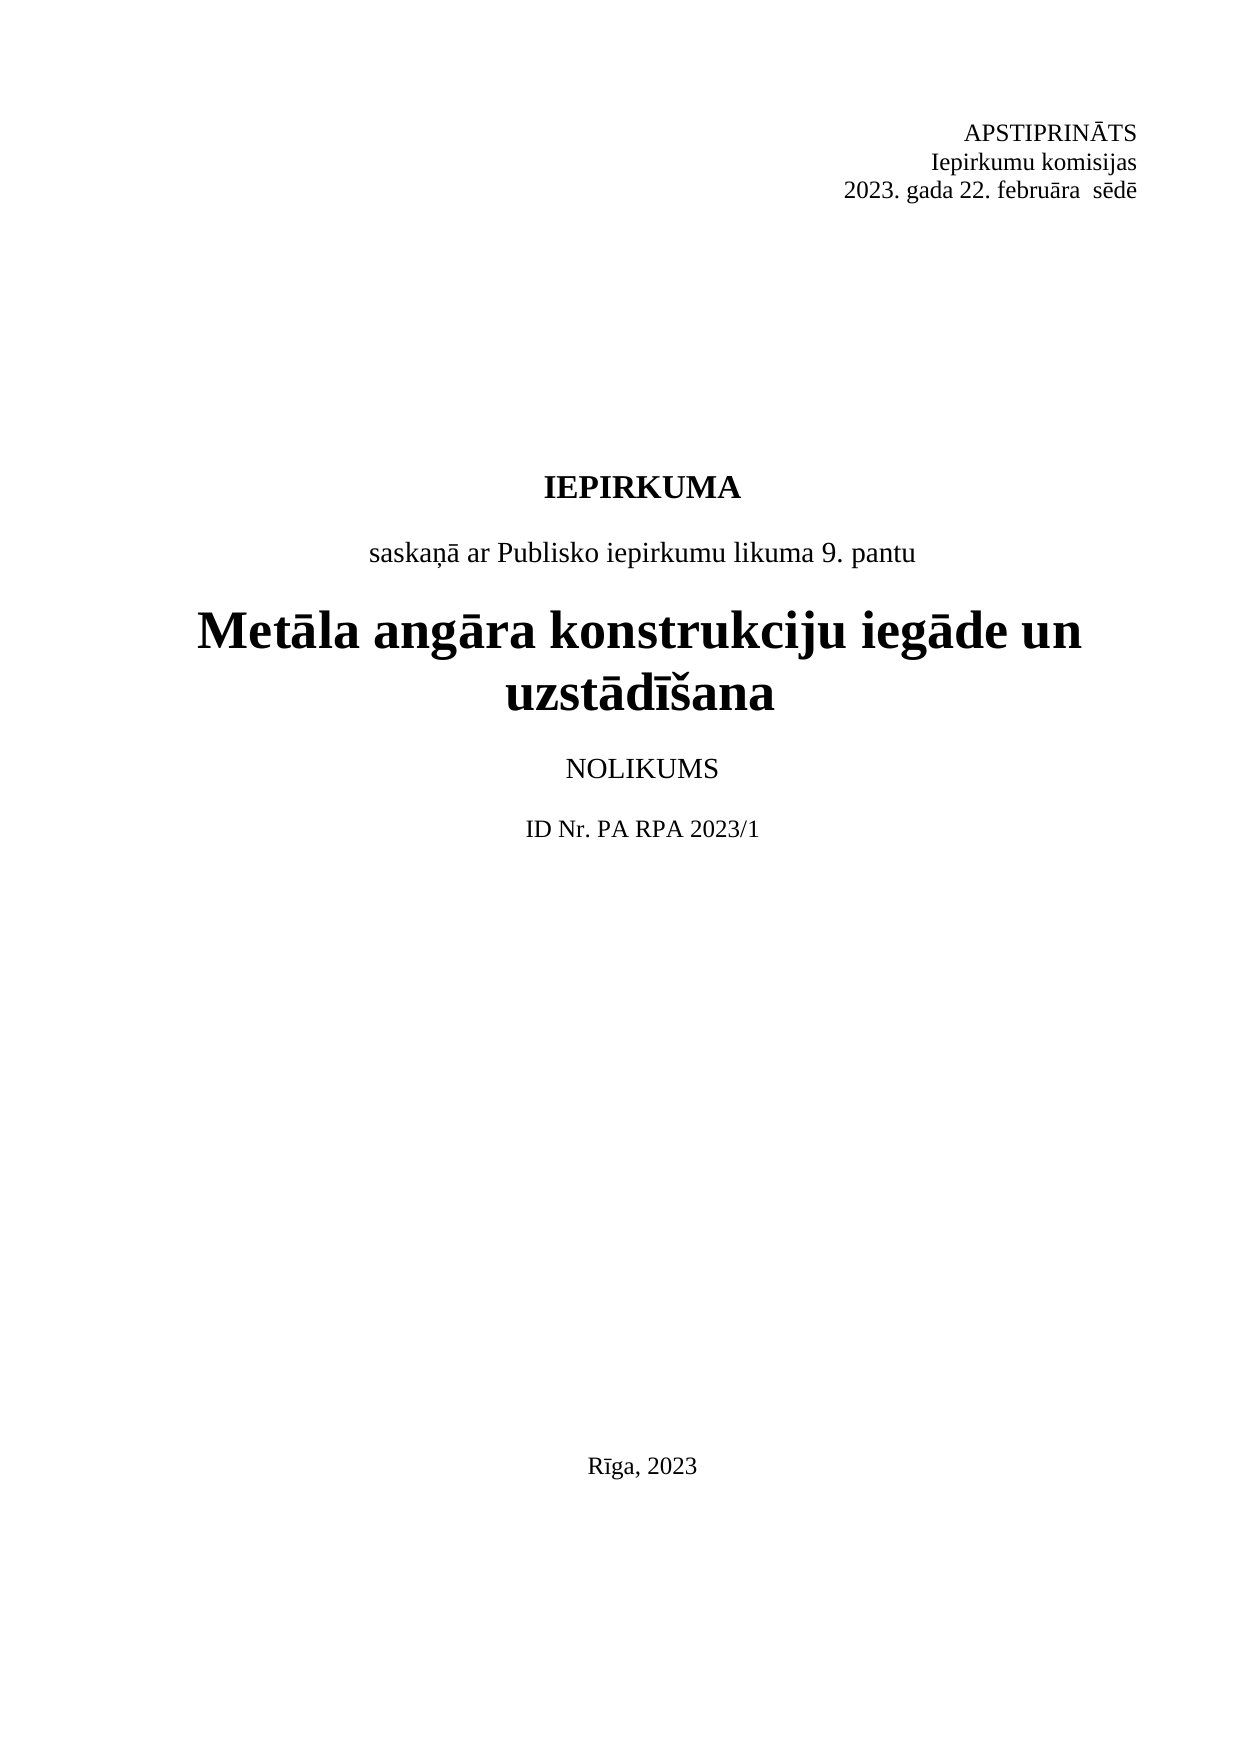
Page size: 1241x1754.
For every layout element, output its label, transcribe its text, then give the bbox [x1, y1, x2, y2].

text 2023. gada 22. februāra sēdē [679, 176, 1137, 204]
text saskaņā ar Publisko iepirkumu likuma 9. pantu [148, 535, 1137, 569]
text Rīga, 2023 [148, 1451, 1137, 1480]
text Iepirkumu komisijas [679, 147, 1137, 176]
text IEPIRKUMA [148, 468, 1137, 506]
text NOLIKUMS [148, 752, 1137, 785]
text APSTIPRINĀTS [679, 118, 1137, 147]
text Metāla angāra konstrukciju iegāde un uzstādīšana [148, 598, 1132, 722]
text ID Nr. PA RPA 2023/1 [148, 814, 1137, 843]
